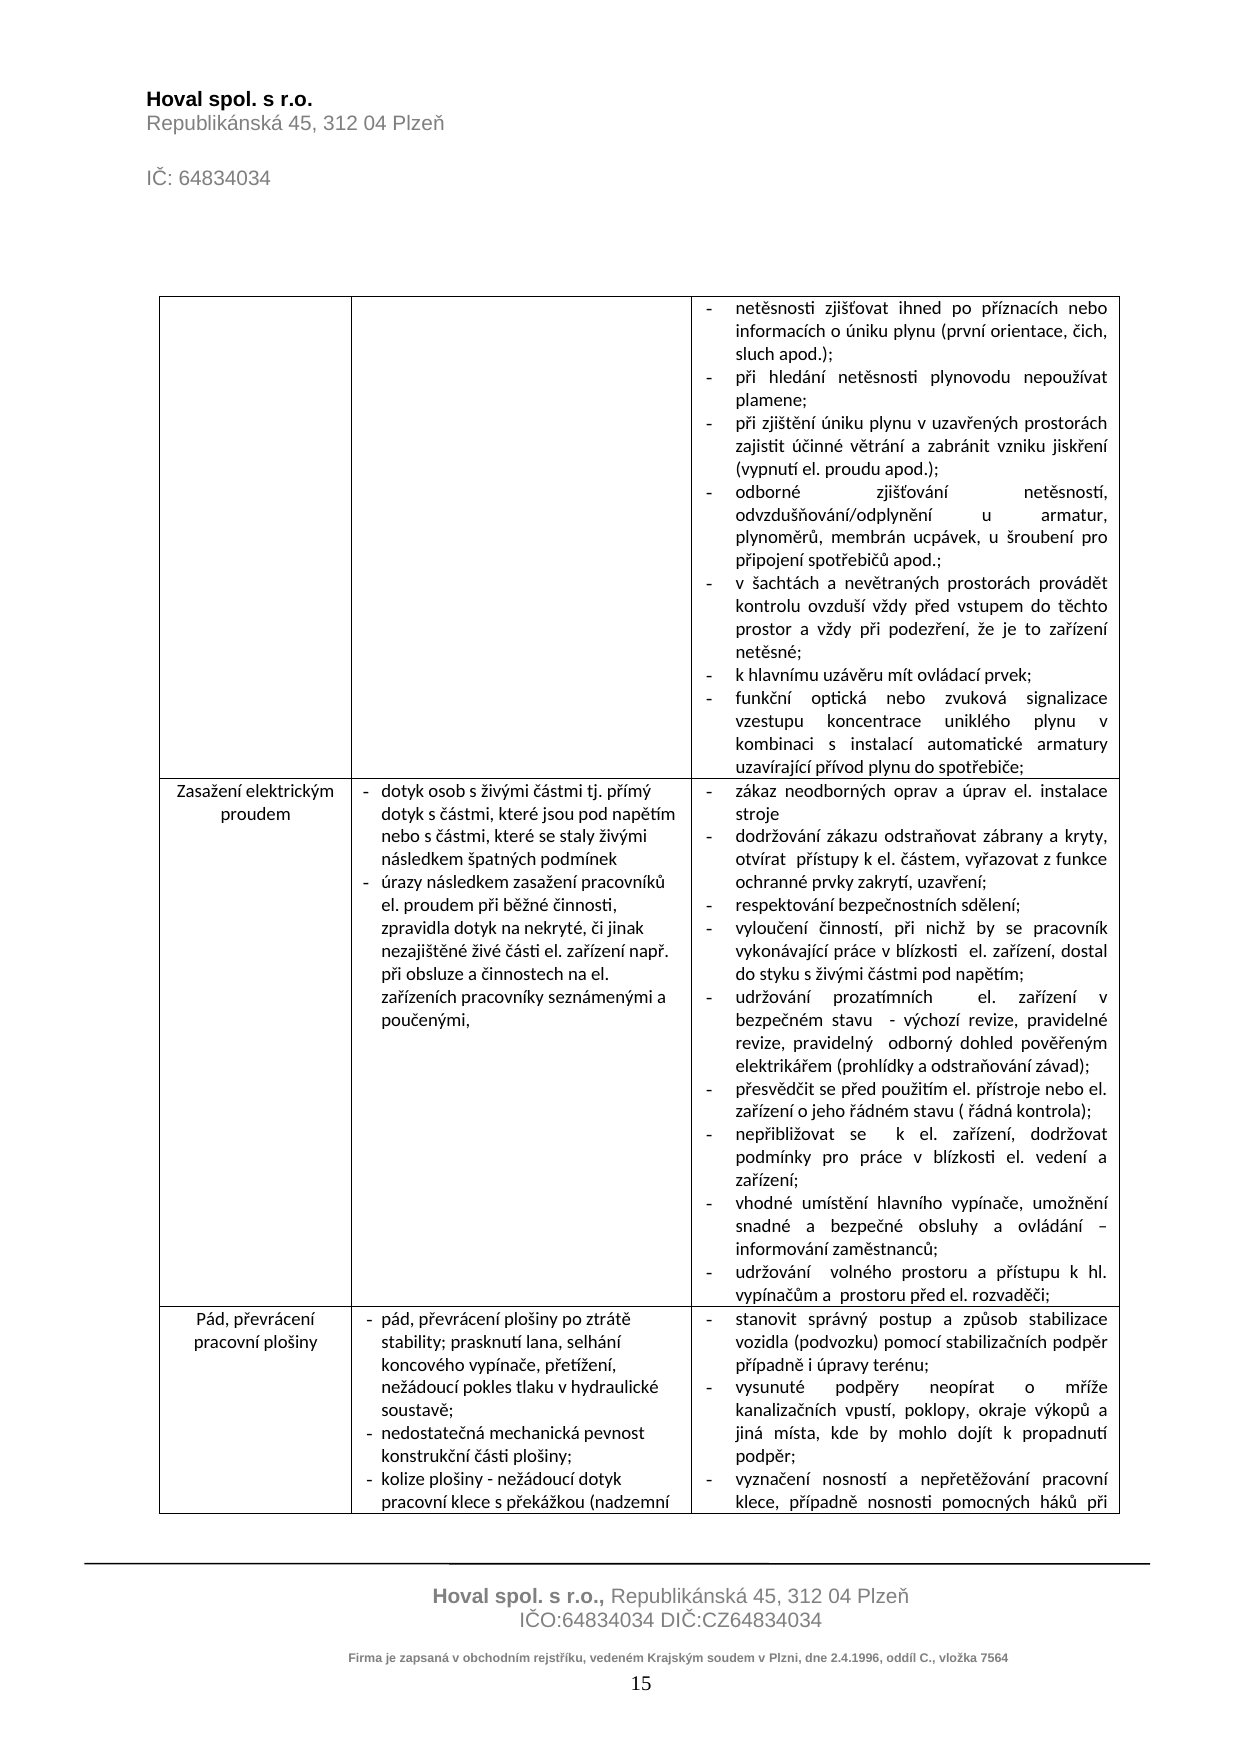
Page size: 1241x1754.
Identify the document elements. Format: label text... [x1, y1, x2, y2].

table_cell zákaz neodborných oprav a úprav el. instalace stroje dodržování zákazu odstraňovat zábrany a kryty, otvírat přístupy k el. částem, vyřazovat z funkce ochranné prvky zakrytí, uzavření; respektování bezpečnostních sdělení; vyloučení činností, při nichž by se pracovník vykonávající práce v blízkosti el. zařízení, dostal do styku s živými částmi pod napětím; udržování prozatímních el. zařízení v bezpečném stavu - výchozí revize, pravidelné revize, pravidelný odborný dohled pověřeným elektrikářem (prohlídky a odstraňování závad); přesvědčit se před použitím el. přístroje nebo el. zařízení o jeho řádném stavu ( řádná kontrola); nepřibližovat se k el. zařízení, dodržovat podmínky pro práce v blízkosti el. vedení a zařízení; vhodné umístění hlavního vypínače, umožnění snadné a bezpečné obsluhy a ovládání – informování zaměstnanců; udržování volného prostoru a přístupu k hl. vypínačům a prostoru před el. rozvaděči; [692, 779, 1119, 1306]
table_cell dotyk osob s živými částmi tj. přímý dotyk s částmi, které jsou pod napětím nebo s částmi, které se staly živými následkem špatných podmínek úrazy následkem zasažení pracovníků el. proudem při běžné činnosti, zpravidla dotyk na nekryté, či jinak nezajištěné živé části el. zařízení např. při obsluze a činnostech na el. zařízeních pracovníky seznámenými a poučenými, [352, 779, 691, 1306]
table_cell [352, 1307, 691, 1513]
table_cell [352, 297, 691, 778]
table_cell Zasažení elektrickým proudem [160, 779, 351, 1306]
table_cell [692, 1307, 1119, 1513]
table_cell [160, 1307, 351, 1513]
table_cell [160, 297, 351, 778]
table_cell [692, 297, 1119, 778]
